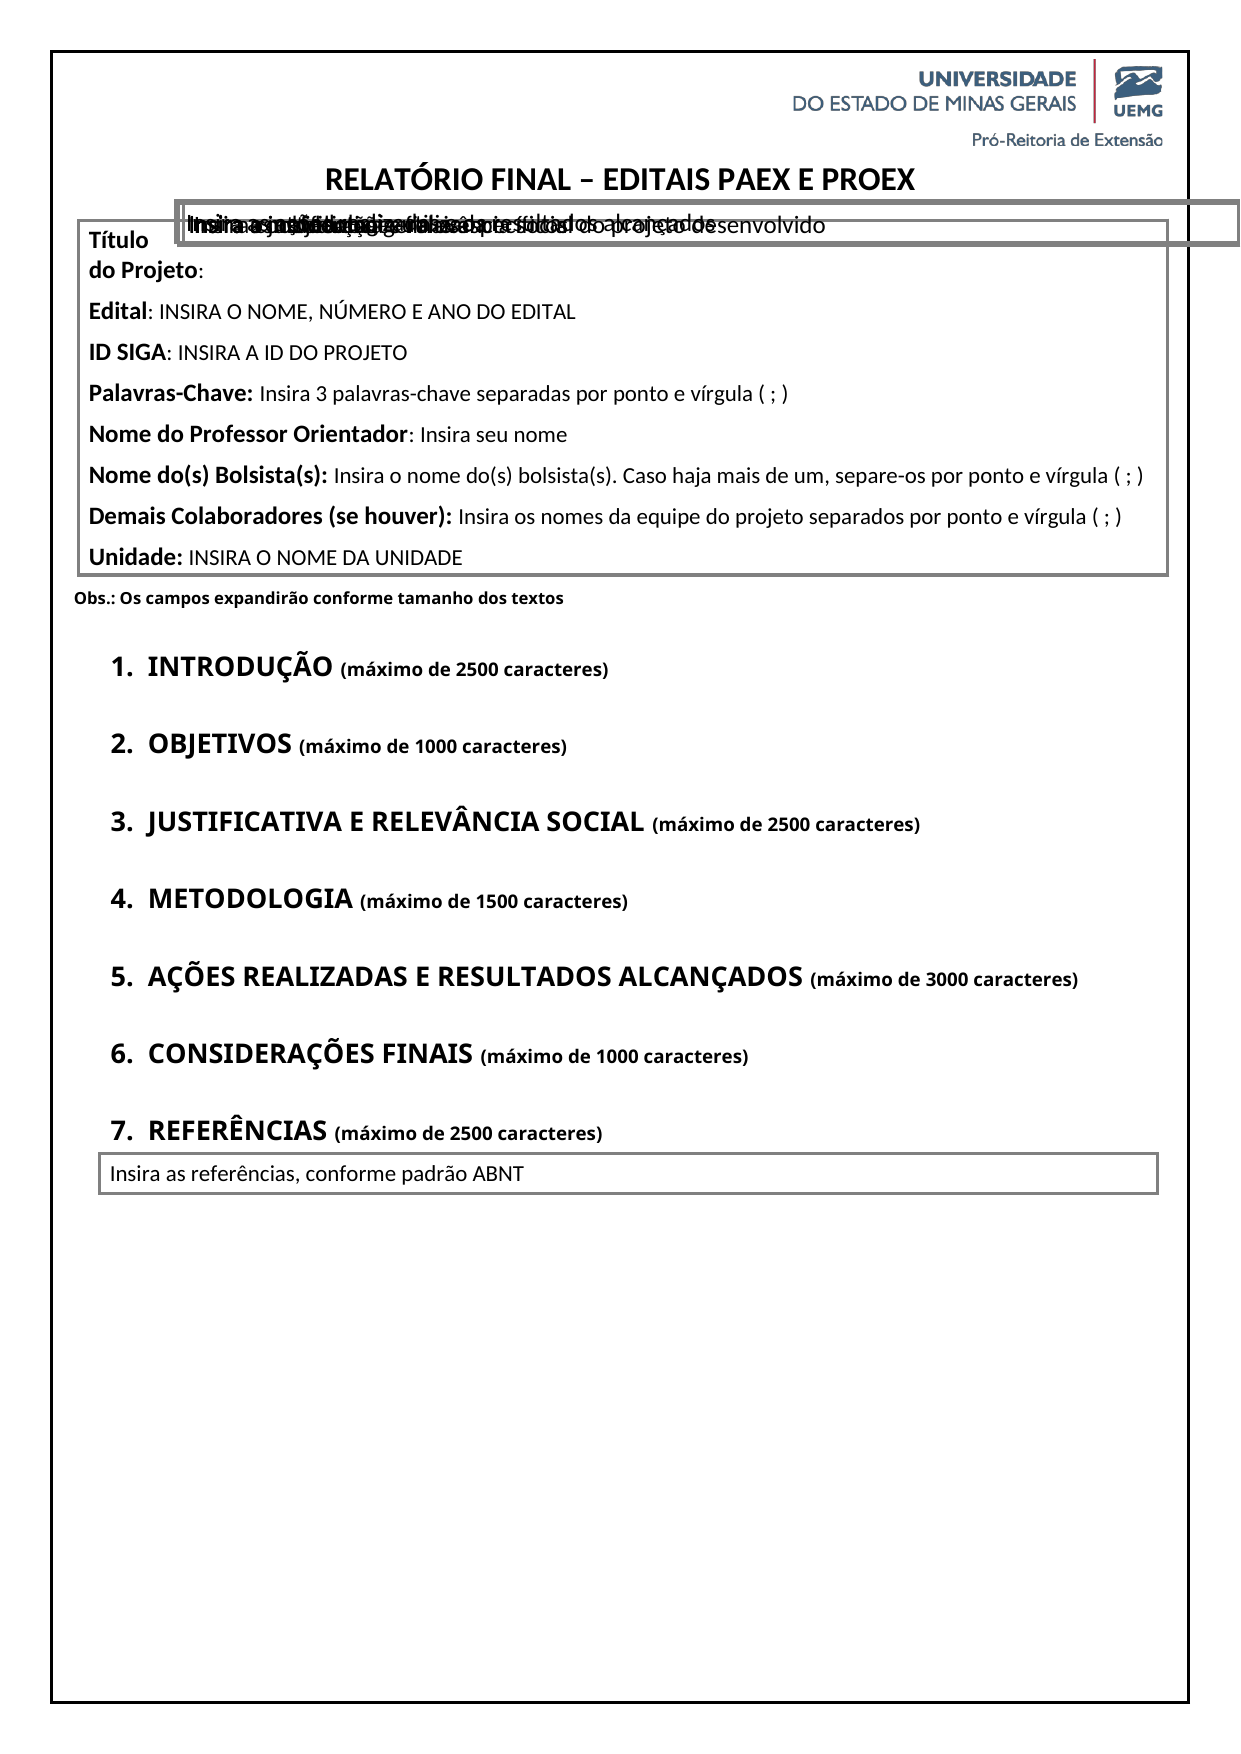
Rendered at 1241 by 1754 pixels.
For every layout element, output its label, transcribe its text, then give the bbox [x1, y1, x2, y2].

text Demais Colaboradores (se houver): Insira os nomes da equipe do projeto separados por ponto e vírgula ( ; ) [80, 495, 1166, 530]
text Palavras-Chave: Insira 3 palavras-chave separadas por ponto e vírgula ( ; ) [80, 372, 1166, 408]
text Ações Realizadas e Resultados Alcançados (máximo de 3000 caracteres) [110, 957, 1122, 994]
text Relatório Final – Editais PAEx e PROEX [118, 158, 1122, 199]
text Insira considerações finais [185, 207, 1237, 241]
text Objetivos (máximo de 1000 caracteres) [110, 725, 1122, 762]
text Considerações Finais (máximo de 1000 caracteres) [110, 1034, 1122, 1071]
picture [793, 59, 1163, 146]
text Metodologia (máximo de 1500 caracteres) [110, 879, 1122, 916]
text Título do Projeto: [80, 222, 1166, 285]
text REFERÊNCIAS (máximo de 2500 caracteres) [110, 1112, 1122, 1149]
text Insira as referências, conforme padrão ABNT [101, 1157, 1156, 1189]
text Unidade: INSIRA O NOME DA UNIDADE [80, 536, 1166, 573]
text Edital: INSIRA O NOME, NÚMERO E ANO DO EDITAL [80, 290, 1166, 326]
text Justificativa e Relevância Social (máximo de 2500 caracteres) [110, 802, 1122, 839]
text Introdução (máximo de 2500 caracteres) [110, 647, 1122, 684]
text Nome do Professor Orientador: Insira seu nome [80, 413, 1166, 448]
text ID SIGA: INSIRA A ID DO PROJETO [80, 331, 1166, 367]
text Nome do(s) Bolsista(s): Insira o nome do(s) bolsista(s). Caso haja mais de um, separe-os por ponto e vírgula ( ; ) [80, 454, 1166, 489]
text Obs.: Os campos expandirão conforme tamanho dos textos [74, 587, 1167, 610]
